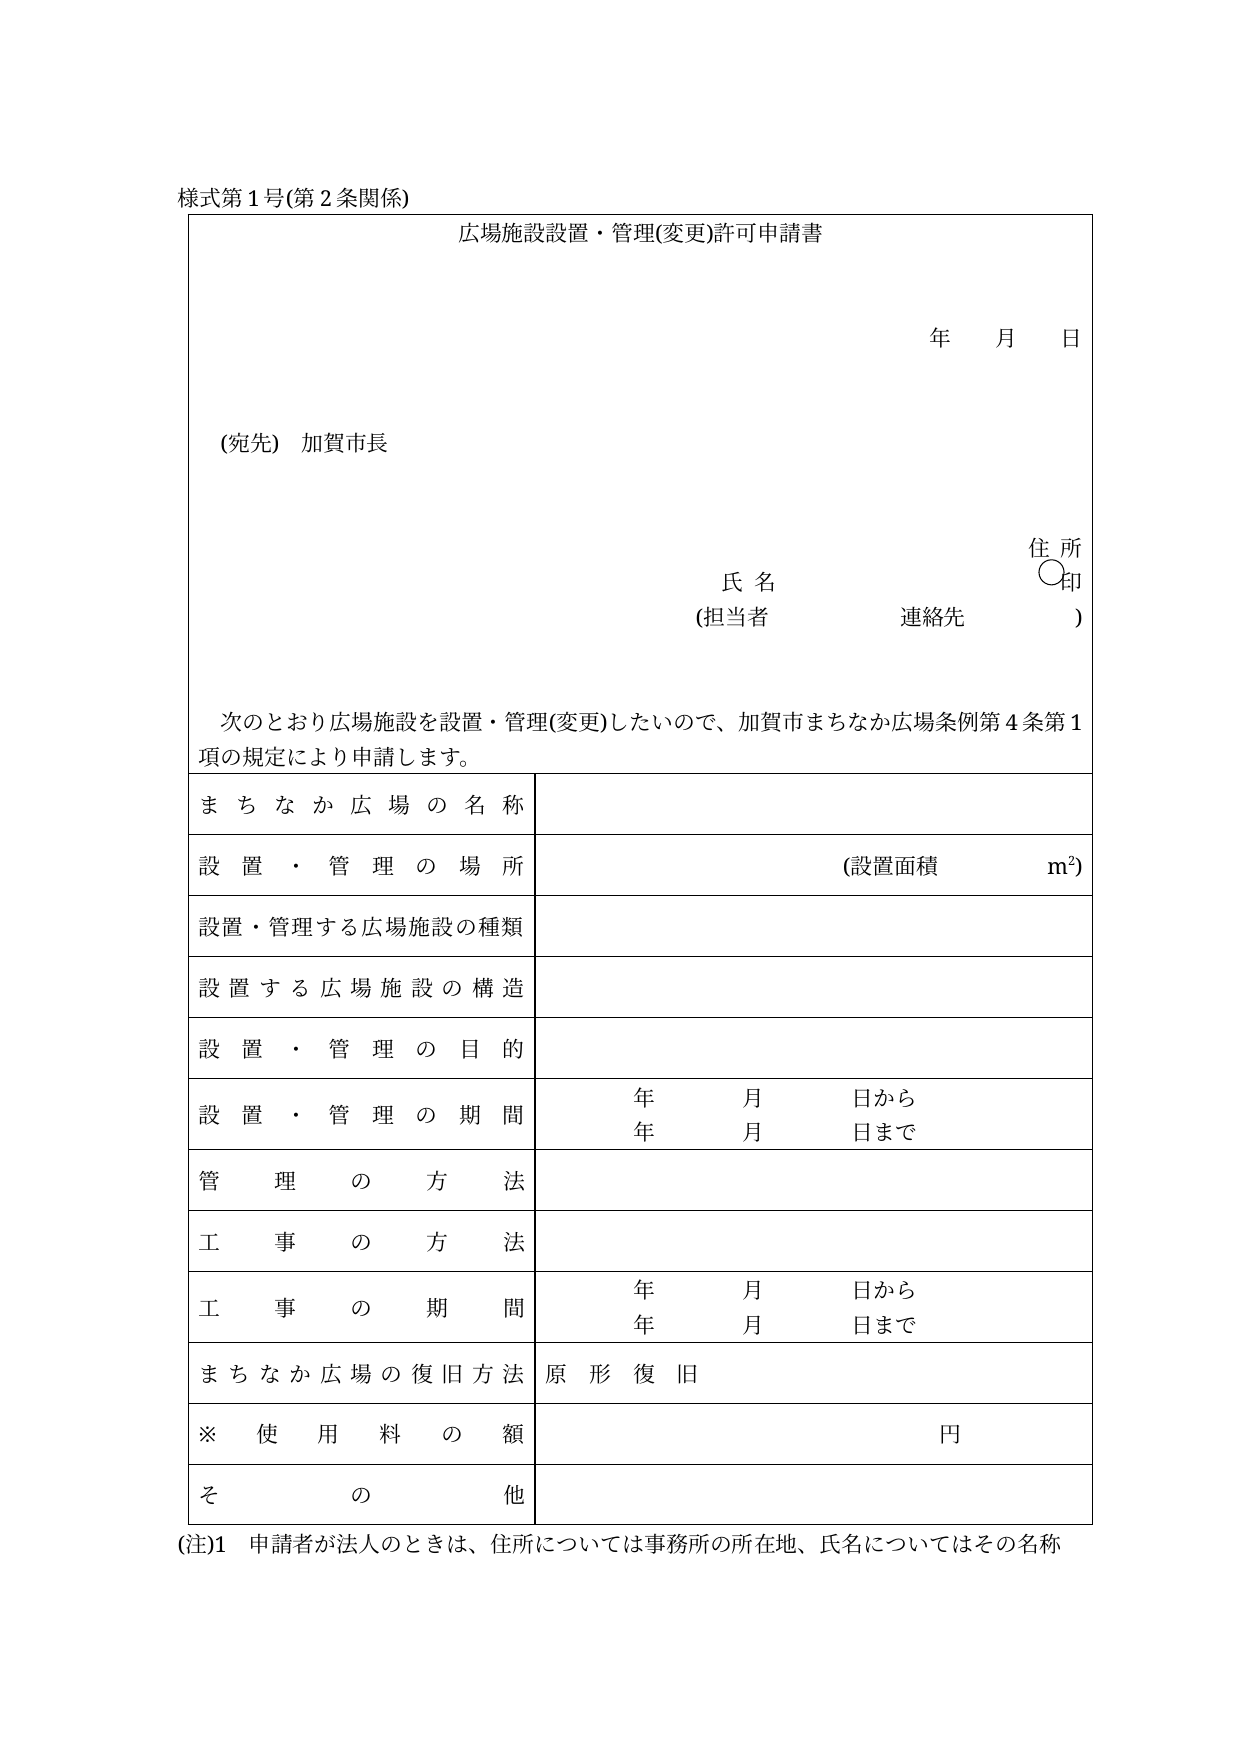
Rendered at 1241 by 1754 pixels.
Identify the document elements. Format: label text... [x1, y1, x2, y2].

table_header 広場施設設置・管理(変更)許可申請書 年 月 日 (宛先) 加賀市長 住所 氏名 印 (担当者 連絡先 ) 次のとおり広場施設を設置・管理(変更)したいので、加賀市まちなか広場条例第4条第1項の規定により申請します。 [189, 215, 1092, 773]
table_cell 円 [536, 1404, 1092, 1463]
table_cell 設置・管理の期間 [189, 1079, 534, 1149]
table_cell 原形復旧 [536, 1343, 1092, 1402]
table_cell その他 [189, 1465, 534, 1524]
table_cell 工事の方法 [189, 1211, 534, 1271]
table_cell [536, 1150, 1092, 1210]
table_cell 工事の期間 [189, 1272, 534, 1342]
table_cell [536, 896, 1092, 956]
table_cell 管理の方法 [189, 1150, 534, 1210]
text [177, 1525, 1063, 1560]
table_cell まちなか広場の名称 [189, 774, 534, 834]
table_cell [536, 774, 1092, 834]
table_cell まちなか広場の復旧方法 [189, 1343, 534, 1402]
table_cell (設置面積 m2) [536, 835, 1092, 895]
table_cell [536, 957, 1092, 1017]
table_cell 設置・管理の場所 [189, 835, 534, 895]
table_cell 設置・管理の目的 [189, 1018, 534, 1078]
table_cell 年 月 日から 年 月 日まで [536, 1079, 1092, 1149]
table_cell 年 月 日から 年 月 日まで [536, 1272, 1092, 1342]
table_cell [536, 1018, 1092, 1078]
table_cell 設置する広場施設の構造 [189, 957, 534, 1017]
table_cell ※使用料の額 [189, 1404, 534, 1463]
table_cell [536, 1465, 1092, 1524]
table_cell 設置・管理する広場施設の種類 [189, 896, 534, 956]
text 様式第1号(第2条関係) [177, 179, 1063, 214]
table_cell [536, 1211, 1092, 1271]
